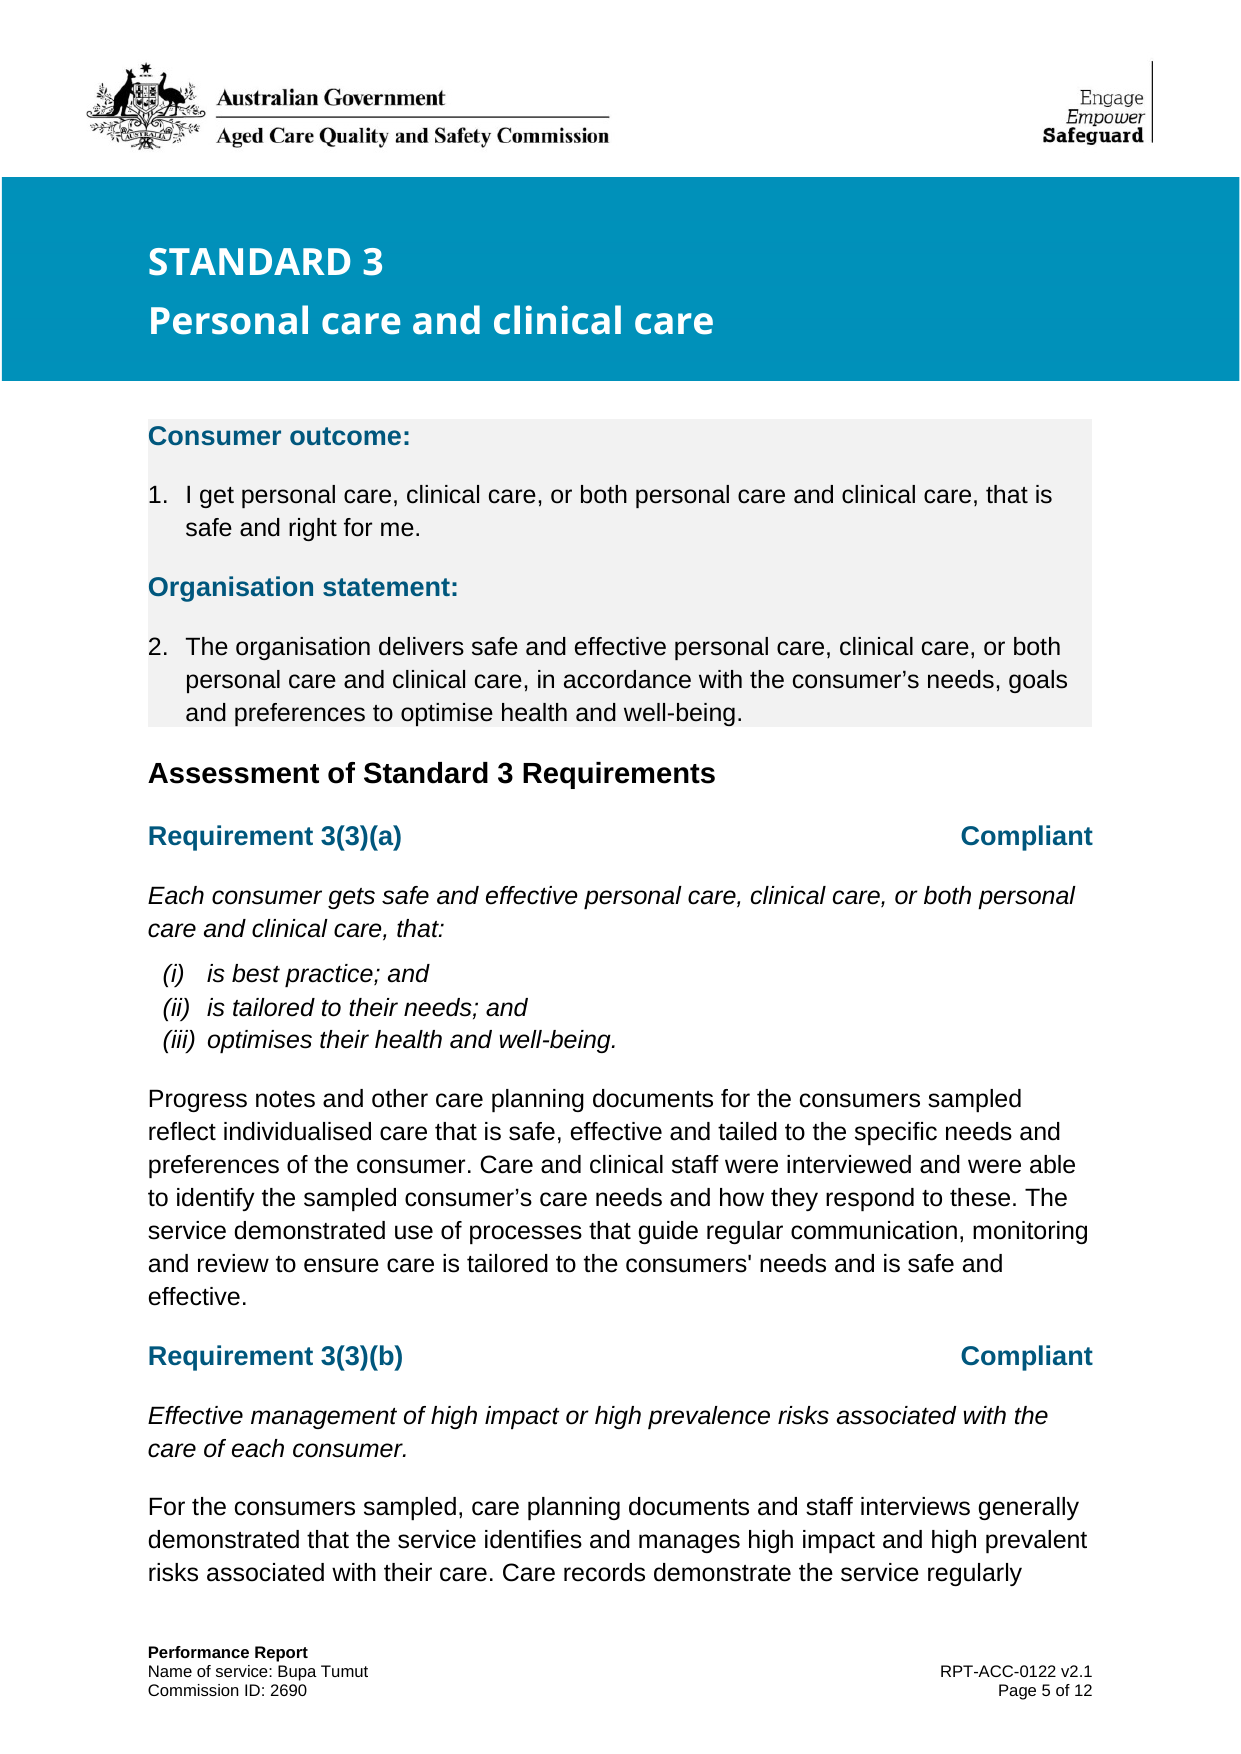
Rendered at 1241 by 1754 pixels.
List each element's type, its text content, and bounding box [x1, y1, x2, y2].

text Progress notes and other care planning documents for the consumers sampled reflect individualised care that is safe, effective and tailed to the specific needs and preferences of the consumer. Care and clinical staff were interviewed and were able to identify the sampled consumer’s care needs and how they respond to these. The service demonstrated use of processes that guide regular communication, monitoring and review to ensure care is tailored to the consumers' needs and is safe and effective. [148, 1083, 1092, 1310]
subtitle Requirement 3(3)(b) Compliant [148, 1340, 1092, 1371]
subtitle Organisation statement: [148, 571, 1092, 603]
list optimises their health and well-being. [162, 1026, 1092, 1054]
text Effective management of high impact or high prevalence risks associated with the care of each consumer. [148, 1401, 1092, 1462]
subtitle Assessment of Standard 3 Requirements [148, 756, 1092, 790]
list I get personal care, clinical care, or both personal care and clinical care, that is safe and right for me. [148, 480, 1092, 542]
subtitle Consumer outcome: [148, 419, 1092, 451]
subtitle Requirement 3(3)(a) Compliant [148, 820, 1092, 851]
list The organisation delivers safe and effective personal care, clinical care, or both personal care and clinical care, in accordance with the consumer’s needs, goals and preferences to optimise health and well-being. [148, 632, 1092, 727]
list is best practice; and [162, 959, 1092, 988]
text Each consumer gets safe and effective personal care, clinical care, or both personal care and clinical care, that: [148, 881, 1092, 943]
picture [0, 1, 1241, 171]
list is tailored to their needs; and [162, 992, 1092, 1021]
subtitle STANDARD 3 Personal care and clinical care [148, 236, 1092, 345]
